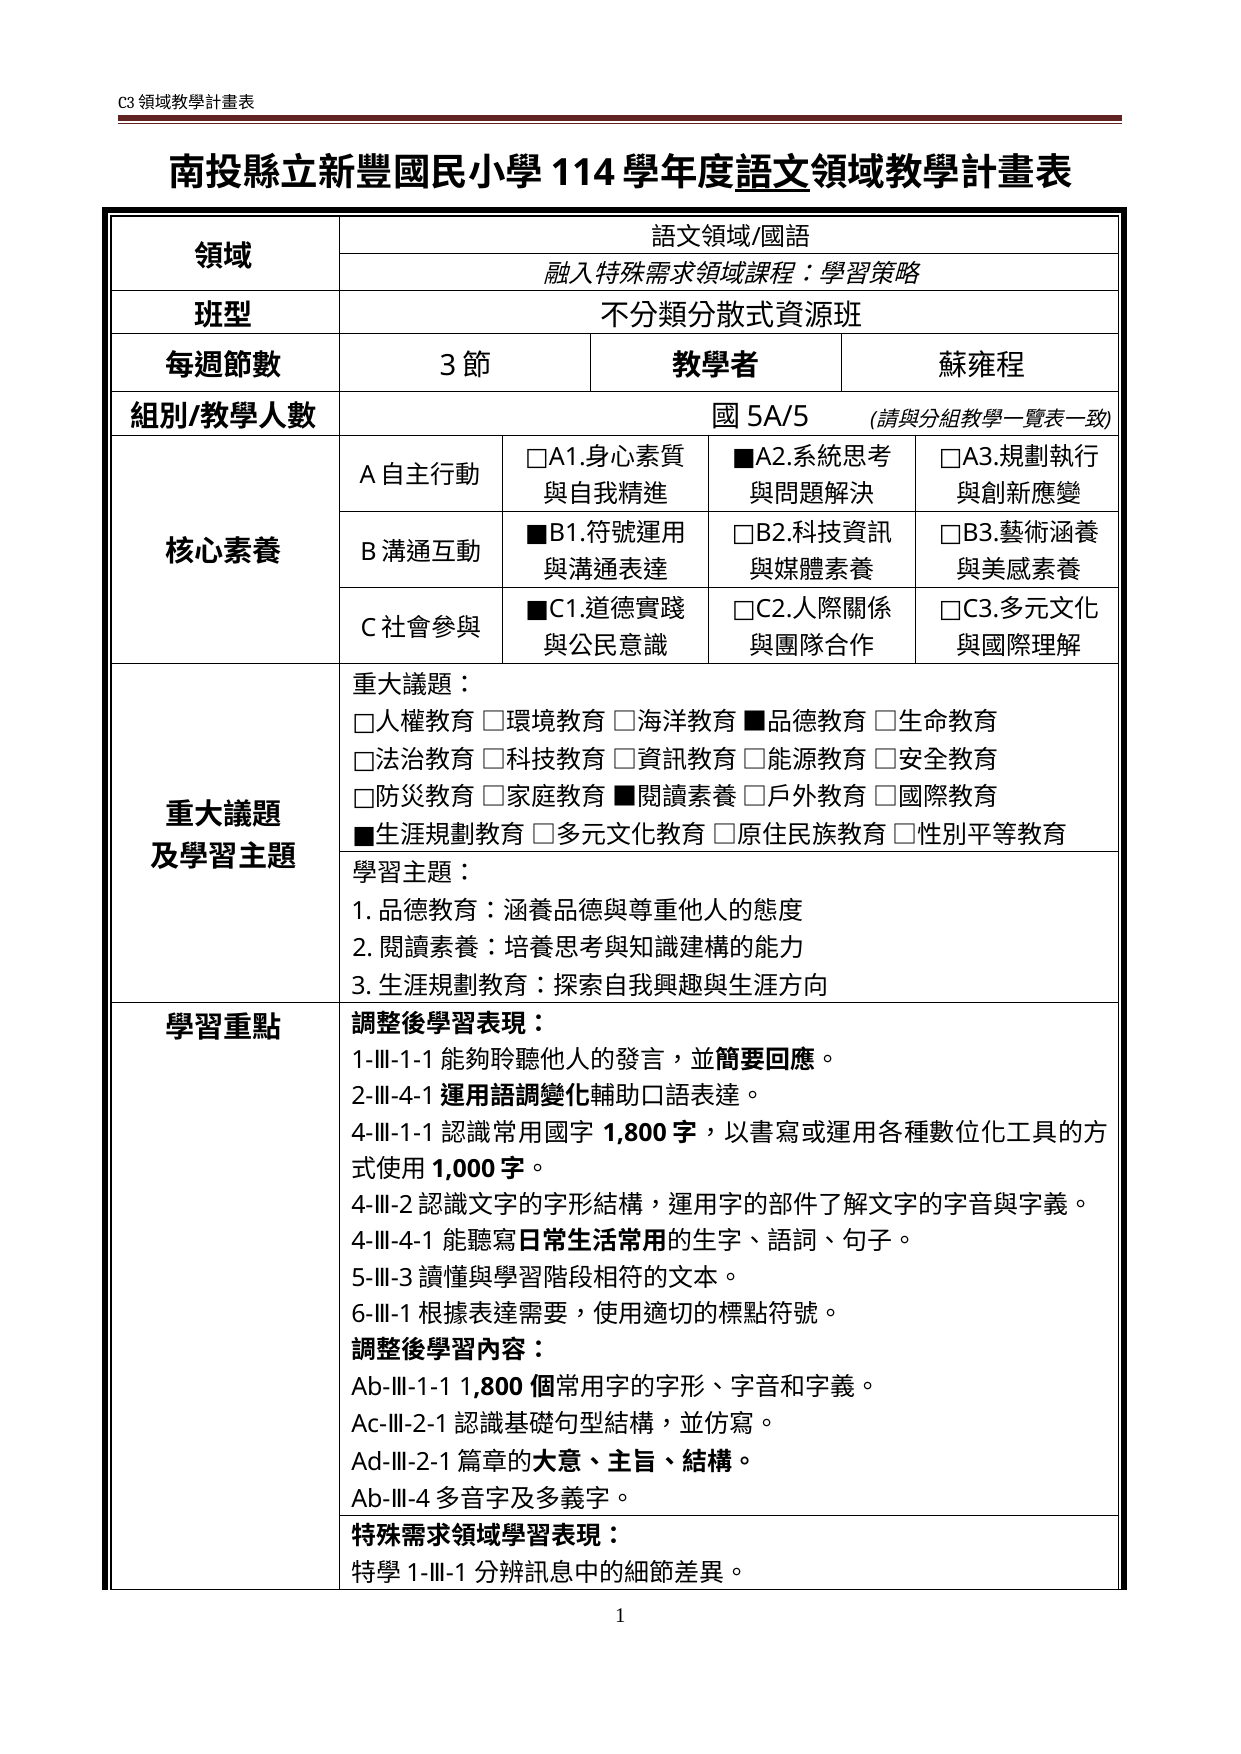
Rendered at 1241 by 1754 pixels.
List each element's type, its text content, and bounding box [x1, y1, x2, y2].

table_cell □C3.多元文化與國際理解 [916, 588, 1118, 663]
table_cell B溝通互動 [340, 512, 502, 587]
table_cell 重大議題 及學習主題 [112, 664, 339, 1002]
table_cell 融入特殊需求領域課程：學習策略 [340, 254, 1118, 290]
table_cell ■C1.道德實踐與公民意識 [503, 588, 708, 663]
table_cell 調整後學習表現： 1-Ⅲ-1-1能夠聆聽他人的發言，並簡要回應。 2-Ⅲ-4-1運用語調變化輔助口語表達。 4-Ⅲ-1-1認識常用國字 1,800字，以書寫或運用各種數位化工具的方式使用1,000字。 4-Ⅲ-2認識文字的字形結構，運用字的部件了解文字的字音與字義。 4-Ⅲ-4-1 能聽寫日常生活常用的生字、語詞、句子。 5-Ⅲ-3讀懂與學習階段相符的文本。 6-Ⅲ-1根據表達需要，使用適切的標點符號。 調整後學習內容： Ab-Ⅲ-1-1 1,800 個常用字的字形、字音和字義。 Ac-Ⅲ-2-1認識基礎句型結構，並仿寫。 Ad-Ⅲ-2-1篇章的大意、主旨、結構。 Ab-Ⅲ-4多音字及多義字。 [340, 1003, 1118, 1514]
text 南投縣立新豐國民小學114學年度語文領域教學計畫表 [118, 132, 1122, 207]
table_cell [340, 1516, 1118, 1589]
table_cell C社會參與 [340, 588, 502, 663]
table_cell 蘇雍程 [842, 334, 1118, 391]
table_cell 班型 [112, 291, 339, 333]
table_cell ■B1.符號運用與溝通表達 [503, 512, 708, 587]
table_cell A自主行動 [340, 436, 502, 511]
table_cell □B2.科技資訊與媒體素養 [709, 512, 915, 587]
table_cell 每週節數 [112, 334, 339, 391]
table_cell 學習主題： 1. 品德教育：涵養品德與尊重他人的態度 2. 閱讀素養：培養思考與知識建構的能力 3. 生涯規劃教育：探索自我興趣與生涯方向 [340, 852, 1118, 1002]
table_cell 不分類分散式資源班 [340, 291, 1118, 333]
table_cell 學習重點 [112, 1003, 339, 1589]
table_cell 教學者 [591, 334, 841, 391]
table_cell □A1.身心素質與自我精進 [503, 436, 708, 511]
table_cell ■A2.系統思考與問題解決 [709, 436, 915, 511]
table_cell 3節 [340, 334, 590, 391]
table_cell 重大議題： □人權教育 □環境教育 □海洋教育 ■品德教育 □生命教育 □法治教育 □科技教育 □資訊教育 □能源教育 □安全教育 □防災教育 □家庭教育 ■閱讀素養 □戶外教育 □國際教育 ■生涯規劃教育 □多元文化教育 □原住民族教育 □性別平等教育 [340, 664, 1118, 851]
table_cell 組別/教學人數 [112, 392, 339, 434]
table_cell □C2.人際關係與團隊合作 [709, 588, 915, 663]
table_cell □A3.規劃執行與創新應變 [916, 436, 1118, 511]
table_cell 國5A/5 (請與分組教學一覽表一致) [340, 392, 1118, 434]
table_header 語文領域/國語 [340, 217, 1118, 253]
table_header 領域 [112, 217, 339, 290]
table_cell 核心素養 [112, 436, 339, 663]
table_cell □B3.藝術涵養與美感素養 [916, 512, 1118, 587]
